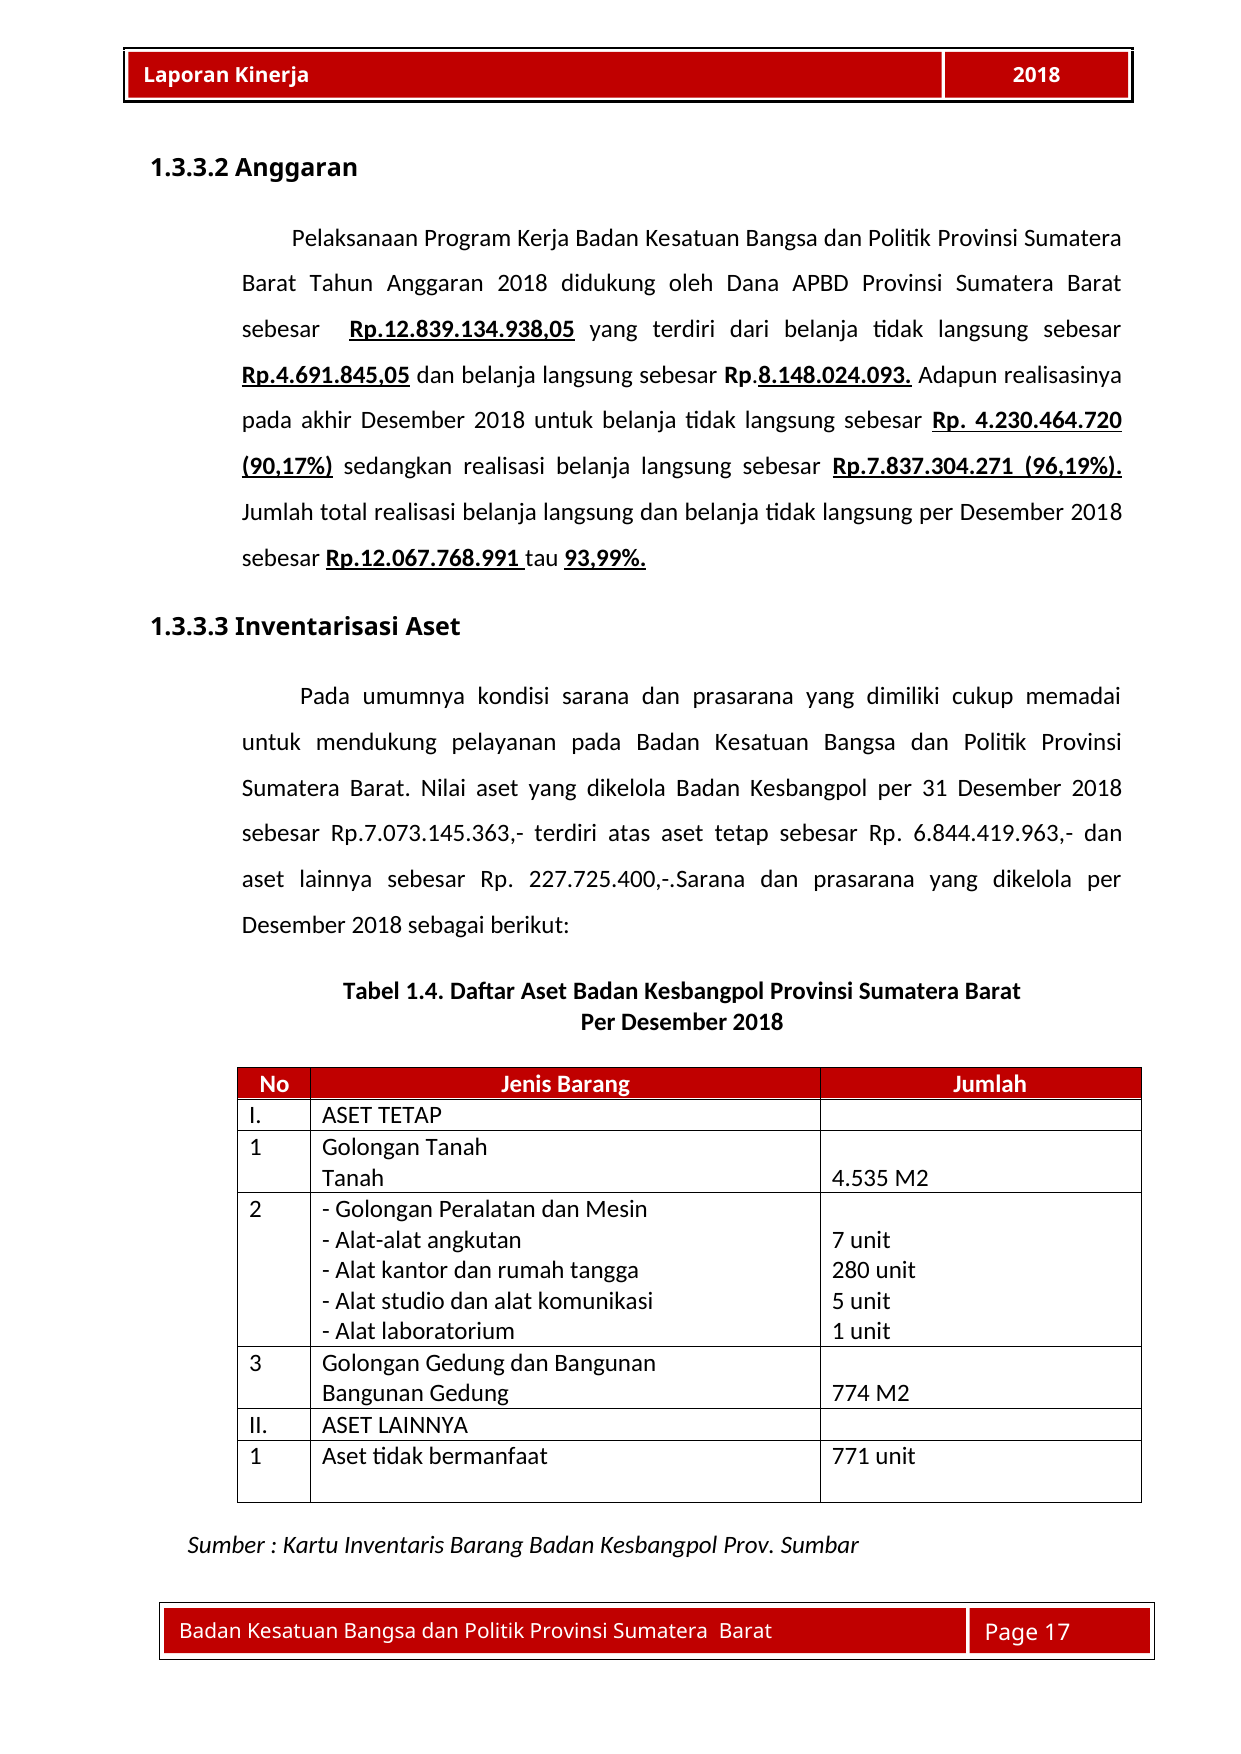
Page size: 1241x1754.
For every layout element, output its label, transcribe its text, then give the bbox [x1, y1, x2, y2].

table_cell II. [238, 1409, 310, 1439]
text Per Desember 2018 [242, 1006, 1122, 1037]
table_cell 7 unit 280 unit 5 unit 1 unit [821, 1193, 1141, 1346]
table_cell 774 M2 [821, 1347, 1141, 1408]
table_cell ASET LAINNYA [311, 1409, 820, 1439]
text Tabel 1.4. Daftar Aset Badan Kesbangpol Provinsi Sumatera Barat [242, 976, 1122, 1006]
table_cell 1 [238, 1131, 310, 1192]
table_cell 4.535 M2 [821, 1131, 1141, 1192]
table_cell [821, 1409, 1141, 1439]
table_header No [238, 1068, 310, 1098]
table_cell 771 unit [821, 1441, 1141, 1502]
table_cell - Golongan Peralatan dan Mesin - Alat-alat angkutan - Alat kantor dan rumah tangga - Alat studio dan alat komunikasi - Alat laboratorium [311, 1193, 820, 1346]
text Pelaksanaan Program Kerja Badan Kesatuan Bangsa dan Politik Provinsi Sumatera Barat Tahun Anggaran 2018 didukung oleh Dana APBD Provinsi Sumatera Barat sebesar Rp.12.839.134.938,05 yang terdiri dari belanja tidak langsung sebesar Rp.4.691.845,05 dan belanja langsung sebesar Rp.8.148.024.093. Adapun realisasinya pada akhir Desember 2018 untuk belanja tidak langsung sebesar Rp. 4.230.464.720 (90,17%) sedangkan realisasi belanja langsung sebesar Rp.7.837.304.271 (96,19%). Jumlah total realisasi belanja langsung dan belanja tidak langsung per Desember 2018 sebesar Rp.12.067.768.991 tau 93,99%. [242, 222, 1122, 572]
table_cell Golongan Gedung dan Bangunan Bangunan Gedung [311, 1347, 820, 1408]
table_header Jenis Barang [311, 1068, 820, 1098]
table_cell 2 [238, 1193, 310, 1346]
text 1.3.3.3 Inventarisasi Aset [150, 608, 1122, 642]
table_cell 3 [238, 1347, 310, 1408]
table_cell Aset tidak bermanfaat [311, 1441, 820, 1502]
table_header Jumlah [821, 1068, 1141, 1098]
text Pada umumnya kondisi sarana dan prasarana yang dimiliki cukup memadai untuk mendukung pelayanan pada Badan Kesatuan Bangsa dan Politik Provinsi Sumatera Barat. Nilai aset yang dikelola Badan Kesbangpol per 31 Desember 2018 sebesar Rp.7.073.145.363,- terdiri atas aset tetap sebesar Rp. 6.844.419.963,- dan aset lainnya sebesar Rp. 227.725.400,-.Sarana dan prasarana yang dikelola per Desember 2018 sebagai berikut: [242, 680, 1122, 939]
table_cell Golongan Tanah Tanah [311, 1131, 820, 1192]
text 1.3.3.2 Anggaran [150, 150, 1122, 184]
table_cell I. [238, 1100, 310, 1130]
text Sumber : Kartu Inventaris Barang Badan Kesbangpol Prov. Sumbar [150, 1529, 1124, 1560]
table_cell ASET TETAP [311, 1100, 820, 1130]
table_cell 1 [238, 1441, 310, 1502]
table_cell [821, 1100, 1141, 1130]
